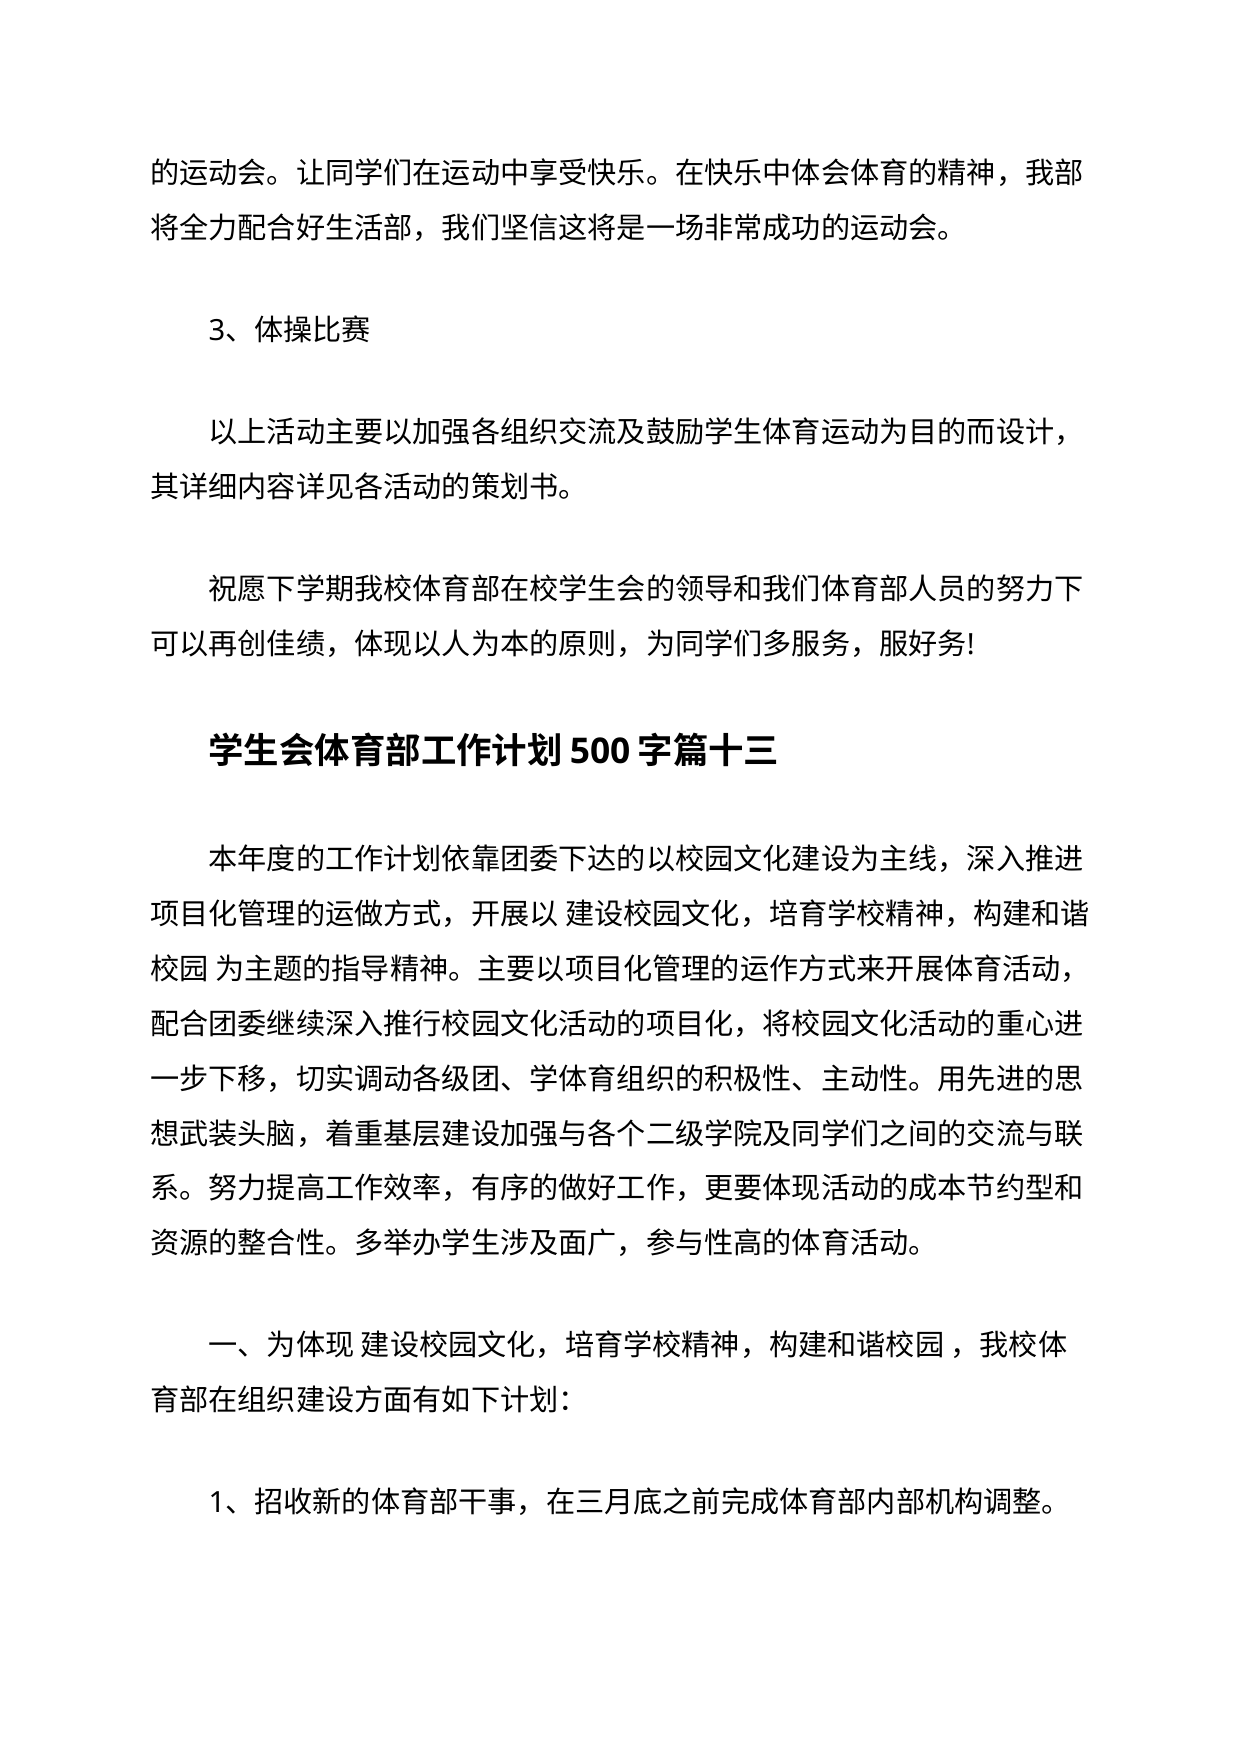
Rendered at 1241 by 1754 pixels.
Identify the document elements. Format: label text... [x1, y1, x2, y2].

text 本年度的工作计划依靠团委下达的以校园文化建设为主线，深入推进项目化管理的运做方式，开展以 建设校园文化，培育学校精神，构建和谐校园 为主题的指导精神。主要以项目化管理的运作方式来开展体育活动，配合团委继续深入推行校园文化活动的项目化，将校园文化活动的重心进一步下移，切实调动各级团、学体育组织的积极性、主动性。用先进的思想武装头脑，着重基层建设加强与各个二级学院及同学们之间的交流与联系。努力提高工作效率，有序的做好工作，更要体现活动的成本节约型和资源的整合性。多举办学生涉及面广，参与性高的体育活动。 [150, 836, 1090, 1262]
text 1、招收新的体育部干事，在三月底之前完成体育部内部机构调整。 [150, 1478, 1090, 1521]
text 3、体操比赛 [150, 307, 1090, 349]
text 祝愿下学期我校体育部在校学生会的领导和我们体育部人员的努力下可以再创佳绩，体现以人为本的原则，为同学们多服务，服好务! [150, 565, 1090, 663]
text 以上活动主要以加强各组织交流及鼓励学生体育运动为目的而设计，其详细内容详见各活动的策划书。 [150, 409, 1090, 506]
text 一、为体现 建设校园文化，培育学校精神，构建和谐校园 ，我校体育部在组织建设方面有如下计划： [150, 1322, 1090, 1419]
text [150, 150, 1090, 247]
text 学生会体育部工作计划500字篇十三 [150, 722, 1090, 773]
